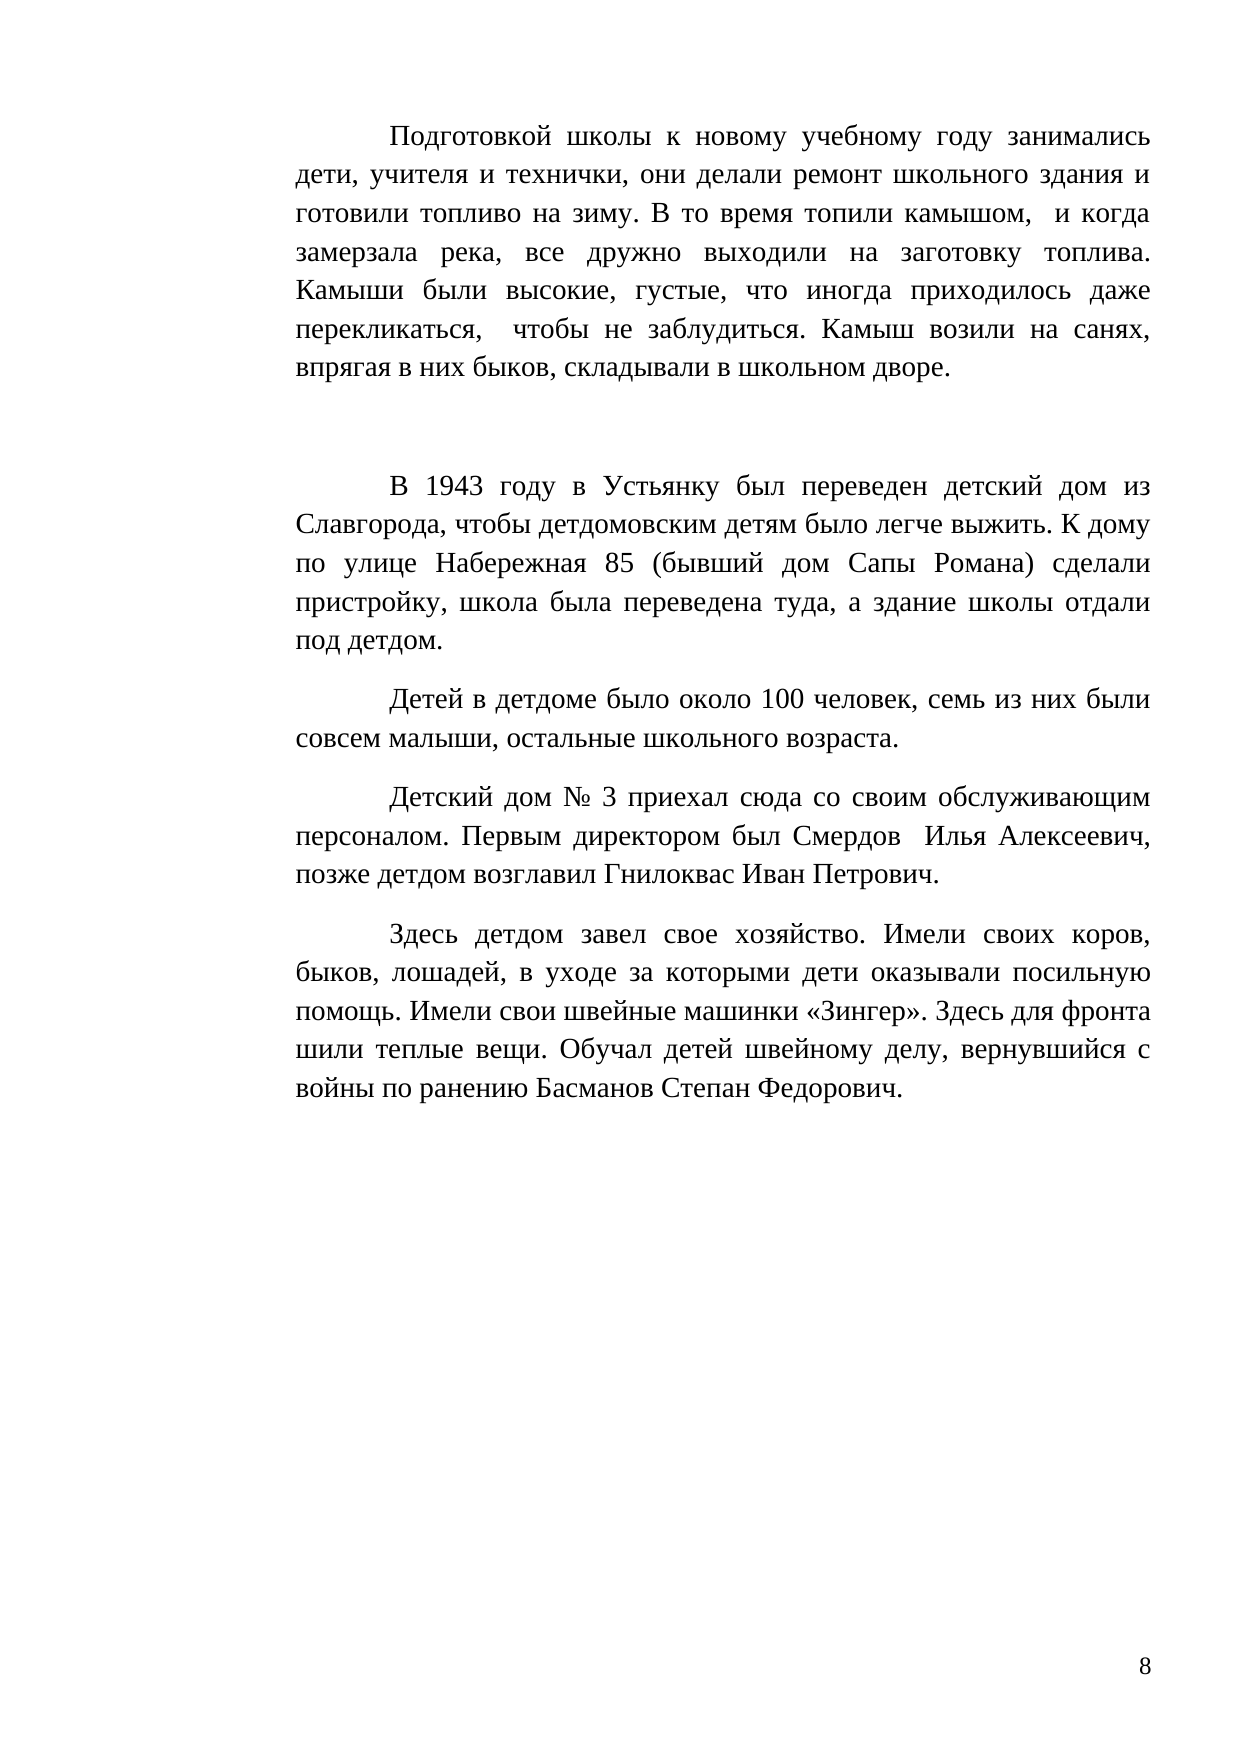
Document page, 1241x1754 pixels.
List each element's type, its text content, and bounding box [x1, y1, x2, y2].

text Здесь детдом завел свое хозяйство. Имели своих коров, быков, лошадей, в уходе за которыми дети оказывали посильную помощь. Имели свои швейные машинки «Зингер». Здесь для фронта шили теплые вещи. Обучал детей швейному делу, вернувшийся с войны по ранению Басманов Степан Федорович. [295, 916, 1152, 1104]
text В 1943 году в Устьянку был переведен детский дом из Славгорода, чтобы детдомовским детям было легче выжить. К дому по улице Набережная 85 (бывший дом Сапы Романа) сделали пристройку, школа была переведена туда, а здание школы отдали под детдом. [295, 468, 1152, 656]
text Детский дом № 3 приехал сюда со своим обслуживающим персоналом. Первым директором был Смердов Илья Алексеевич, позже детдом возглавил Гнилоквас Иван Петрович. [295, 779, 1152, 890]
text Детей в детдоме было около 100 человек, семь из них были совсем малыши, остальные школьного возраста. [295, 682, 1152, 754]
text Подготовкой школы к новому учебному году занимались дети, учителя и технички, они делали ремонт школьного здания и готовили топливо на зиму. В то время топили камышом, и когда замерзала река, все дружно выходили на заготовку топлива. Камыши были высокие, густые, что иногда приходилось даже перекликаться, чтобы не заблудиться. Камыш возили на санях, впрягая в них быков, складывали в школьном дворе. [295, 118, 1152, 383]
